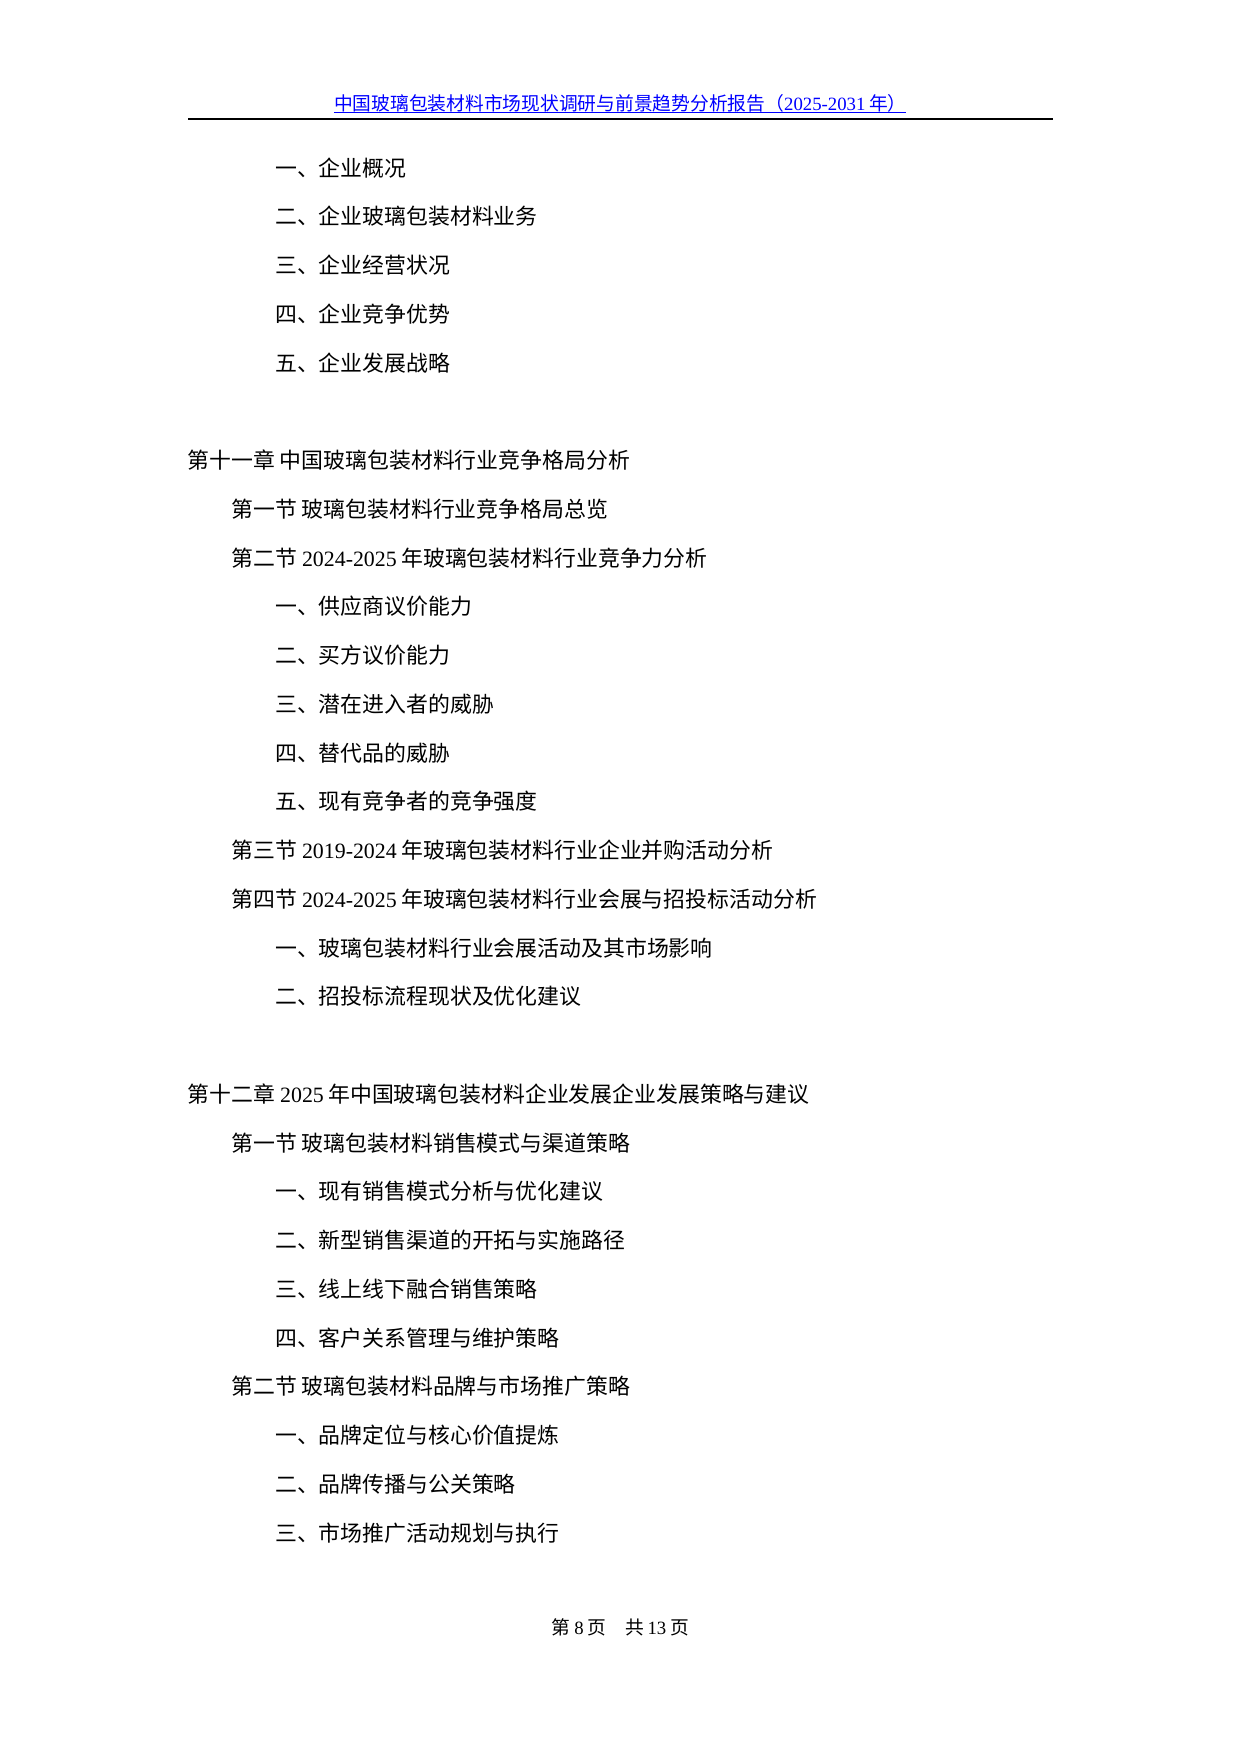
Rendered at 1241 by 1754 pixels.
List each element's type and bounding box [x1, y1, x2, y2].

text [187, 150, 1053, 1548]
